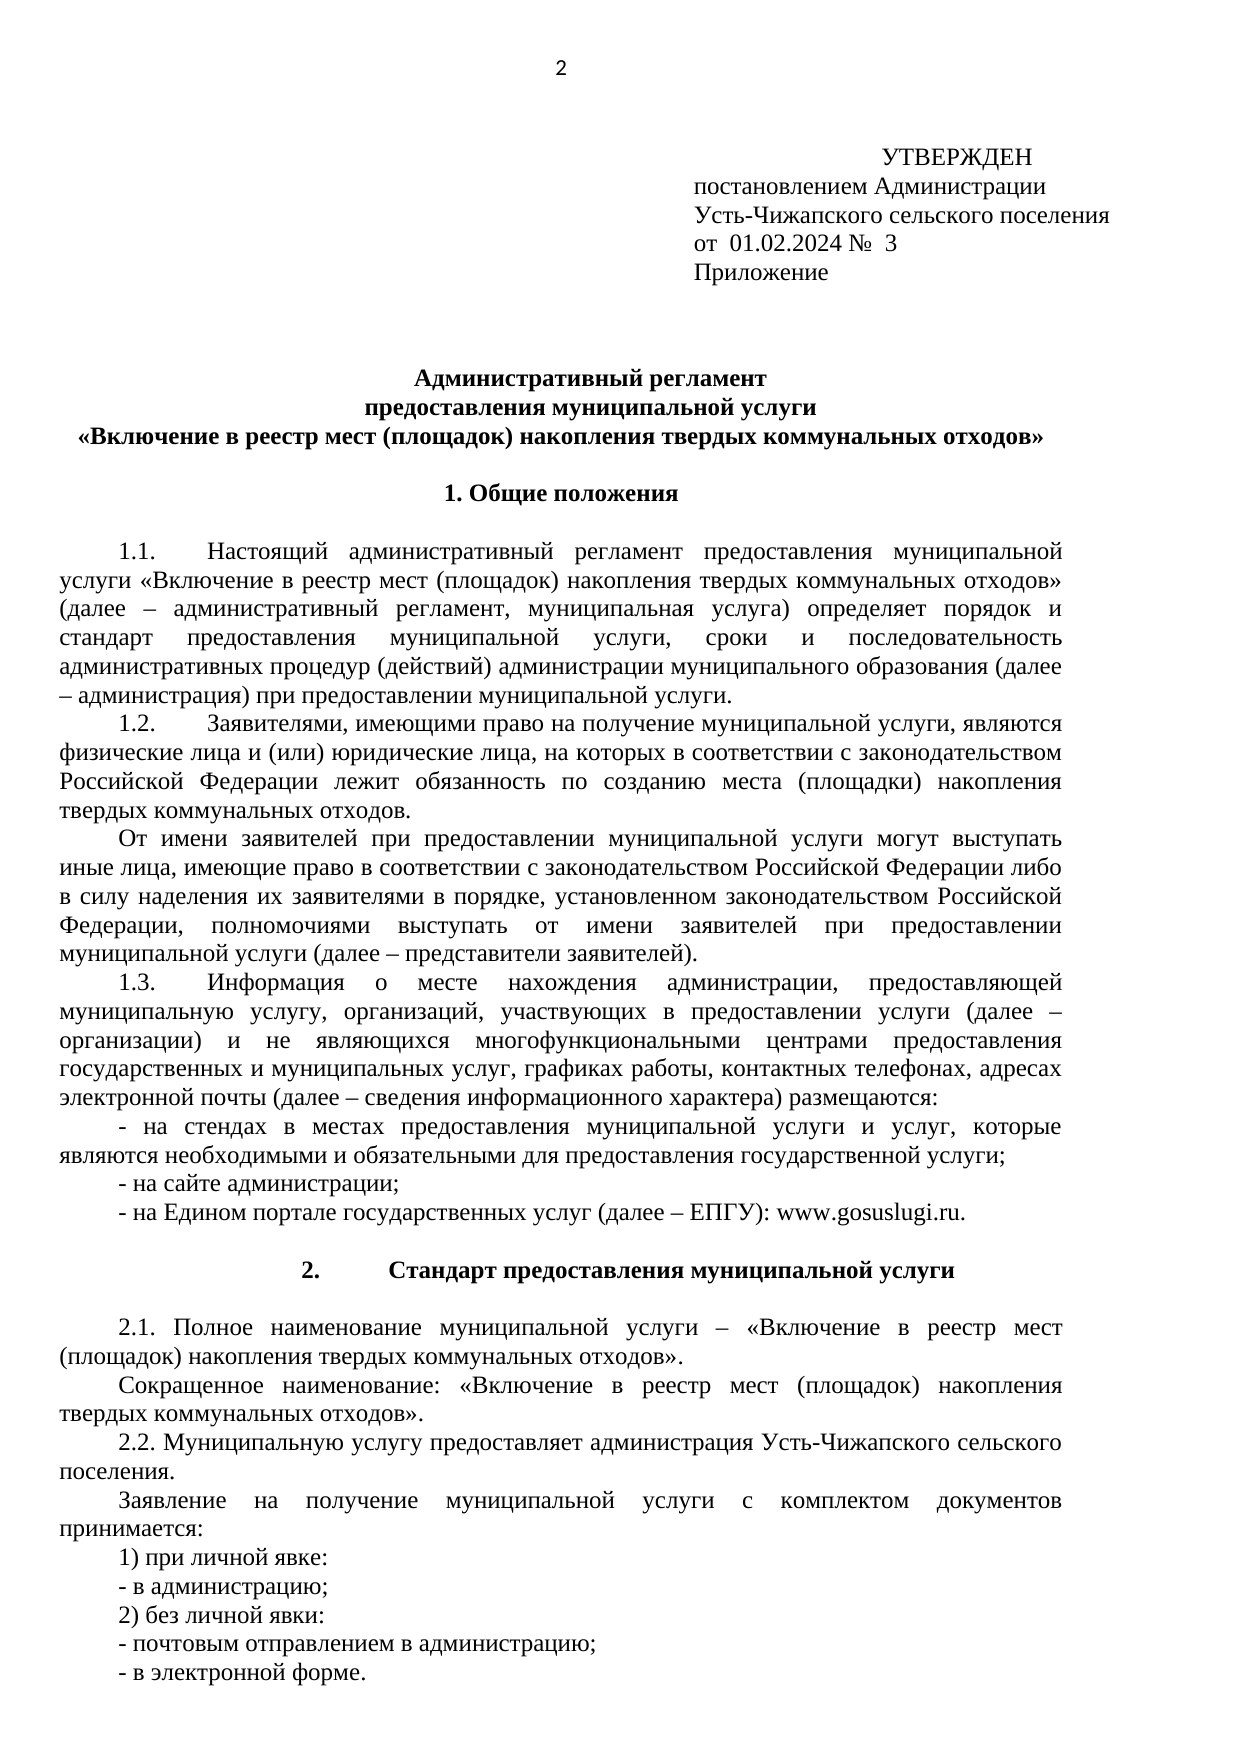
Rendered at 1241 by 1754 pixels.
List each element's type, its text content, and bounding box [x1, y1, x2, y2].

text «Включение в реестр мест (площадок) накопления твердых коммунальных отходов» [0, 421, 1063, 450]
list - на Едином портале государственных услуг (далее – ЕПГУ): www.gosuslugi.ru. [59, 1197, 1063, 1226]
text 1) при личной явке: [59, 1542, 1063, 1571]
text - почтовым отправлением в администрацию; [59, 1628, 1063, 1657]
text 1. Общие положения [0, 478, 1063, 507]
list Заявителями, имеющими право на получение муниципальной услуги, являются физические лица и (или) юридические лица, на которых в соответствии с законодательством Российской Федерации лежит обязанность по созданию места (площадки) накопления твердых коммунальных отходов. [59, 708, 1063, 823]
text От имени заявителей при предоставлении муниципальной услуги могут выступать иные лица, имеющие право в соответствии с законодательством Российской Федерации либо в силу наделения их заявителями в порядке, установленном законодательством Российской Федерации, полномочиями выступать от имени заявителей при предоставлении муниципальной услуги (далее – представители заявителей). [59, 823, 1063, 967]
list Стандарт предоставления муниципальной услуги [134, 1255, 1063, 1283]
list - на стендах в местах предоставления муниципальной услуги и услуг, которые являются необходимыми и обязательными для предоставления государственной услуги; [59, 1111, 1063, 1168]
text - в электронной форме. [59, 1657, 1063, 1686]
text 2.2. Муниципальную услугу предоставляет администрация Усть-Чижапского сельского поселения. [59, 1427, 1063, 1485]
list - на сайте администрации; [59, 1168, 1063, 1197]
list Настоящий административный регламент предоставления муниципальной услуги «Включение в реестр мест (площадок) накопления твердых коммунальных отходов» (далее – административный регламент, муниципальная услуга) определяет порядок и стандарт предоставления муниципальной услуги, сроки и последовательность административных процедур (действий) администрации муниципального образования (далее – администрация) при предоставлении муниципальной услуги. [59, 536, 1063, 708]
text 2.1. Полное наименование муниципальной услуги – «Включение в реестр мест (площадок) накопления твердых коммунальных отходов». [59, 1312, 1063, 1370]
text Заявление на получение муниципальной услуги с комплектом документов принимается: [59, 1485, 1063, 1542]
table_header УТВЕРЖДЕН постановлением Администрации Усть-Чижапского сельского поселения от 01.02.2024 № 3 Приложение [682, 142, 1181, 314]
text Административный регламент [59, 363, 1063, 392]
text - в администрацию; [59, 1571, 1063, 1600]
text 2) без личной явки: [59, 1600, 1063, 1628]
text Сокращенное наименование: «Включение в реестр мест (площадок) накопления твердых коммунальных отходов». [59, 1370, 1063, 1427]
list Информация о месте нахождения администрации, предоставляющей муниципальную услугу, организаций, участвующих в предоставлении услуги (далее – организации) и не являющихся многофункциональными центрами предоставления государственных и муниципальных услуг, графиках работы, контактных телефонах, адресах электронной почты (далее – сведения информационного характера) размещаются: [59, 967, 1063, 1111]
text предоставления муниципальной услуги [59, 392, 1063, 421]
